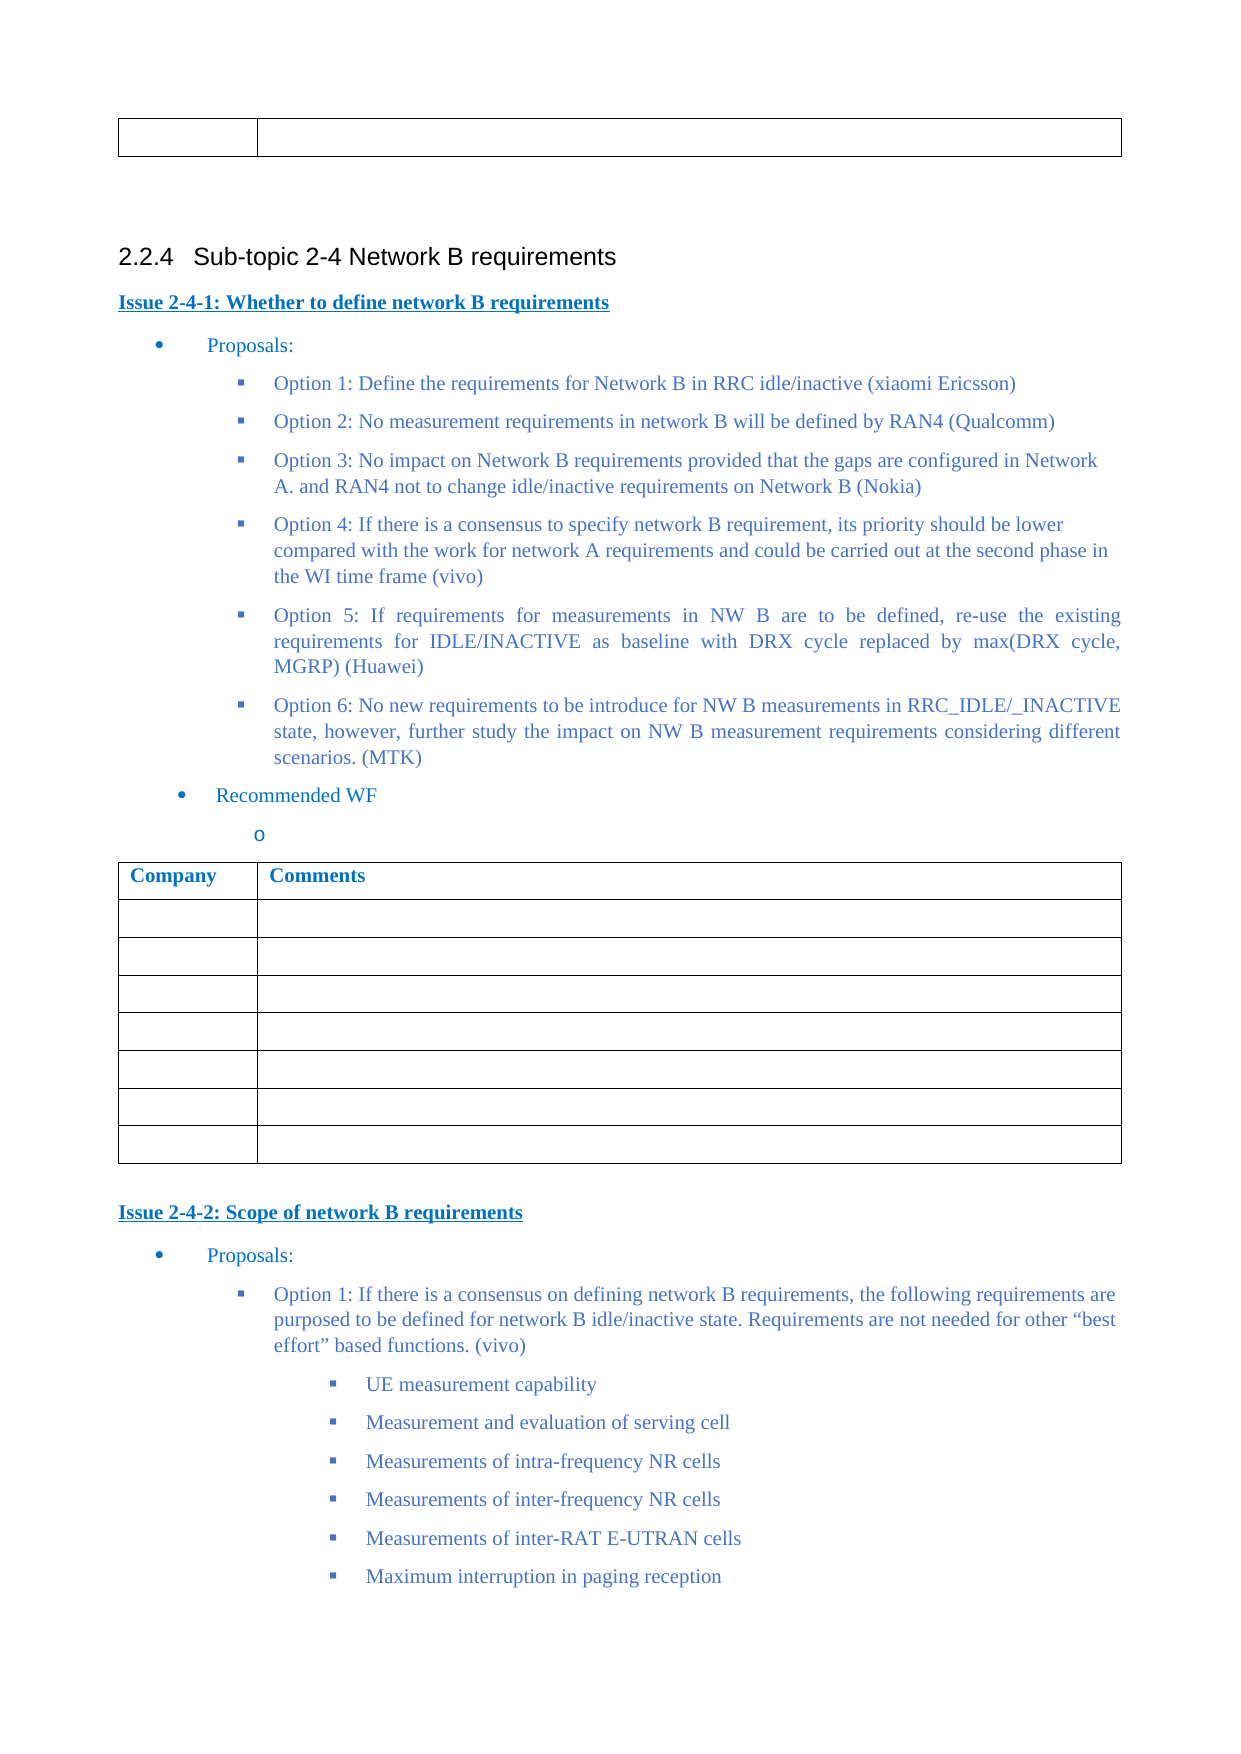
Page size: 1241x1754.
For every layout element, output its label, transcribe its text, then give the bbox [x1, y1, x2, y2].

list Measurements of inter-frequency NR cells [328, 1487, 1122, 1511]
list Option 4: If there is a consensus to specify network B requirement, its priority should be lower compared with the work for network A requirements and could be carried out at the second phase in the WI time frame (vivo) [236, 512, 1122, 588]
text Issue 2-4-1: Whether to define network B requirements [118, 290, 1122, 314]
list UE measurement capability [328, 1372, 1122, 1396]
list Option 1: Define the requirements for Network B in RRC idle/inactive (xiaomi Ericsson) [236, 371, 1122, 395]
list Recommended WF [178, 783, 1122, 807]
table_cell [119, 976, 257, 1012]
list Proposals: [156, 333, 1122, 357]
table_header Company [119, 863, 257, 899]
list Measurements of inter-RAT E-UTRAN cells [328, 1526, 1122, 1549]
table_cell [119, 1051, 257, 1087]
list Option 6: No new requirements to be introduce for NW B measurements in RRC_IDLE/_INACTIVE state, however, further study the impact on NW B measurement requirements considering different scenarios. (MTK) [236, 693, 1122, 769]
table_cell [119, 938, 257, 974]
table_cell [119, 1089, 257, 1125]
subtitle Sub-topic 2-4 Network B requirements [118, 242, 1122, 271]
table_cell [119, 119, 257, 156]
list Option 5: If requirements for measurements in NW B are to be defined, re-use the existing requirements for IDLE/INACTIVE as baseline with DRX cycle replaced by max(DRX cycle, MGRP) (Huawei) [236, 603, 1122, 678]
table_cell [258, 900, 1121, 937]
list Option 2: No measurement requirements in network B will be defined by RAN4 (Qualcomm) [236, 409, 1122, 433]
table_cell [258, 119, 1121, 156]
list Maximum interruption in paging reception [328, 1564, 1122, 1588]
table_header Comments [258, 863, 1121, 899]
table_cell [258, 1051, 1121, 1087]
table_cell [119, 1126, 257, 1163]
list Measurement and evaluation of serving cell [328, 1410, 1122, 1434]
table_cell [119, 1013, 257, 1050]
table_cell [258, 1089, 1121, 1125]
table_cell [258, 938, 1121, 974]
list Option 3: No impact on Network B requirements provided that the gaps are configured in Network A. and RAN4 not to change idle/inactive requirements on Network B (Nokia) [236, 448, 1122, 498]
list Measurements of intra-frequency NR cells [328, 1449, 1122, 1473]
table_cell [119, 900, 257, 937]
list Proposals: [156, 1243, 1122, 1267]
table_cell [258, 976, 1121, 1012]
list Option 1: If there is a consensus on defining network B requirements, the following requirements are purposed to be defined for network B idle/inactive state. Requirements are not needed for other “best effort” based functions. (vivo) [236, 1281, 1122, 1357]
text Issue 2-4-2: Scope of network B requirements [118, 1200, 1122, 1224]
table_cell [258, 1126, 1121, 1163]
table_cell [258, 1013, 1121, 1050]
